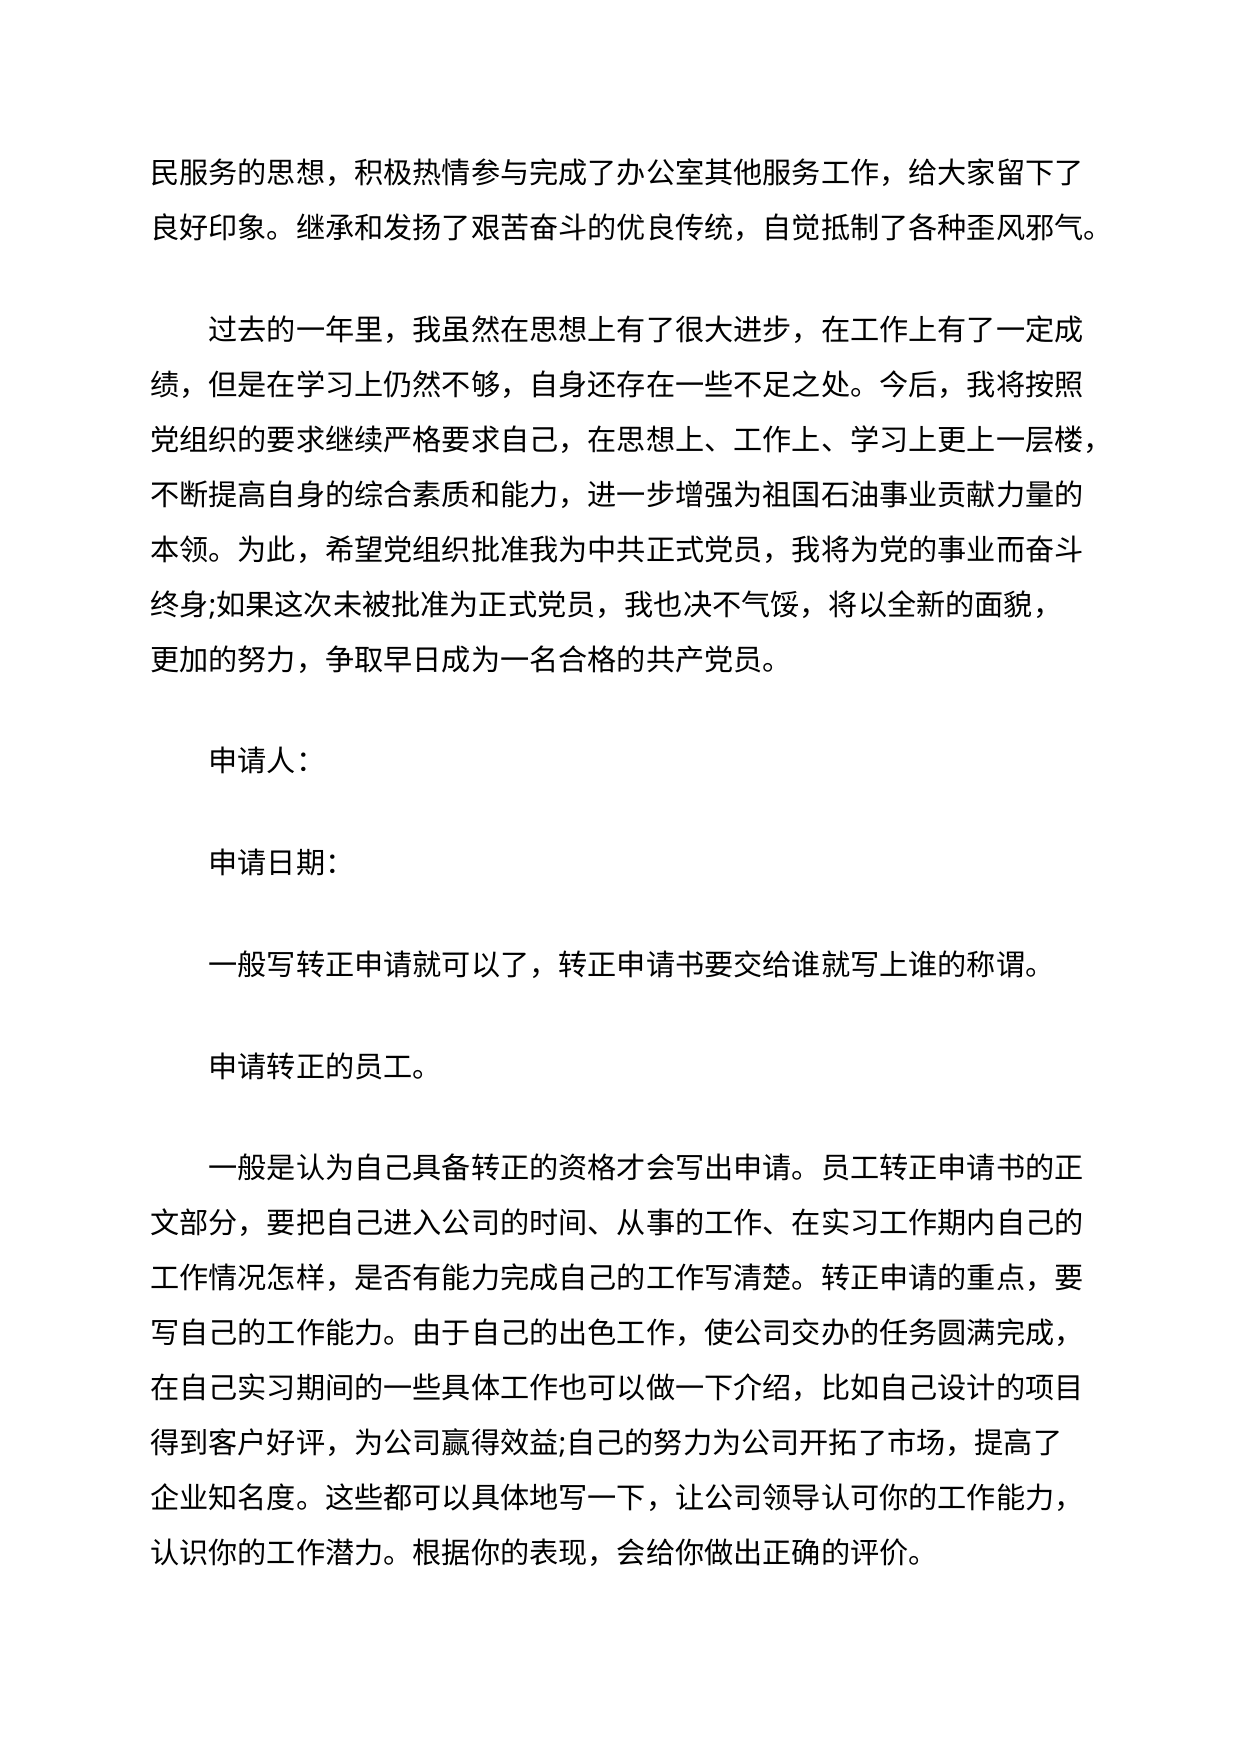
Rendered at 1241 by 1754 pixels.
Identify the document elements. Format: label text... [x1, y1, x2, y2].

text 一般是认为自己具备转正的资格才会写出申请。员工转正申请书的正文部分，要把自己进入公司的时间、从事的工作、在实习工作期内自己的工作情况怎样，是否有能力完成自己的工作写清楚。转正申请的重点，要写自己的工作能力。由于自己的出色工作，使公司交办的任务圆满完成，在自己实习期间的一些具体工作也可以做一下介绍，比如自己设计的项目得到客户好评，为公司赢得效益;自己的努力为公司开拓了市场，提高了企业知名度。这些都可以具体地写一下，让公司领导认可你的工作能力，认识你的工作潜力。根据你的表现，会给你做出正确的评价。 [150, 1145, 1090, 1572]
text 申请人： [150, 738, 1090, 780]
text 一般写转正申请就可以了，转正申请书要交给谁就写上谁的称谓。 [150, 941, 1090, 984]
text 过去的一年里，我虽然在思想上有了很大进步，在工作上有了一定成绩，但是在学习上仍然不够，自身还存在一些不足之处。今后，我将按照党组织的要求继续严格要求自己，在思想上、工作上、学习上更上一层楼，不断提高自身的综合素质和能力，进一步增强为祖国石油事业贡献力量的本领。为此，希望党组织批准我为中共正式党员，我将为党的事业而奋斗终身;如果这次未被批准为正式党员，我也决不气馁，将以全新的面貌，更加的努力，争取早日成为一名合格的共产党员。 [150, 307, 1090, 678]
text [150, 150, 1090, 247]
text 申请日期： [150, 840, 1090, 882]
text 申请转正的员工。 [150, 1043, 1090, 1086]
